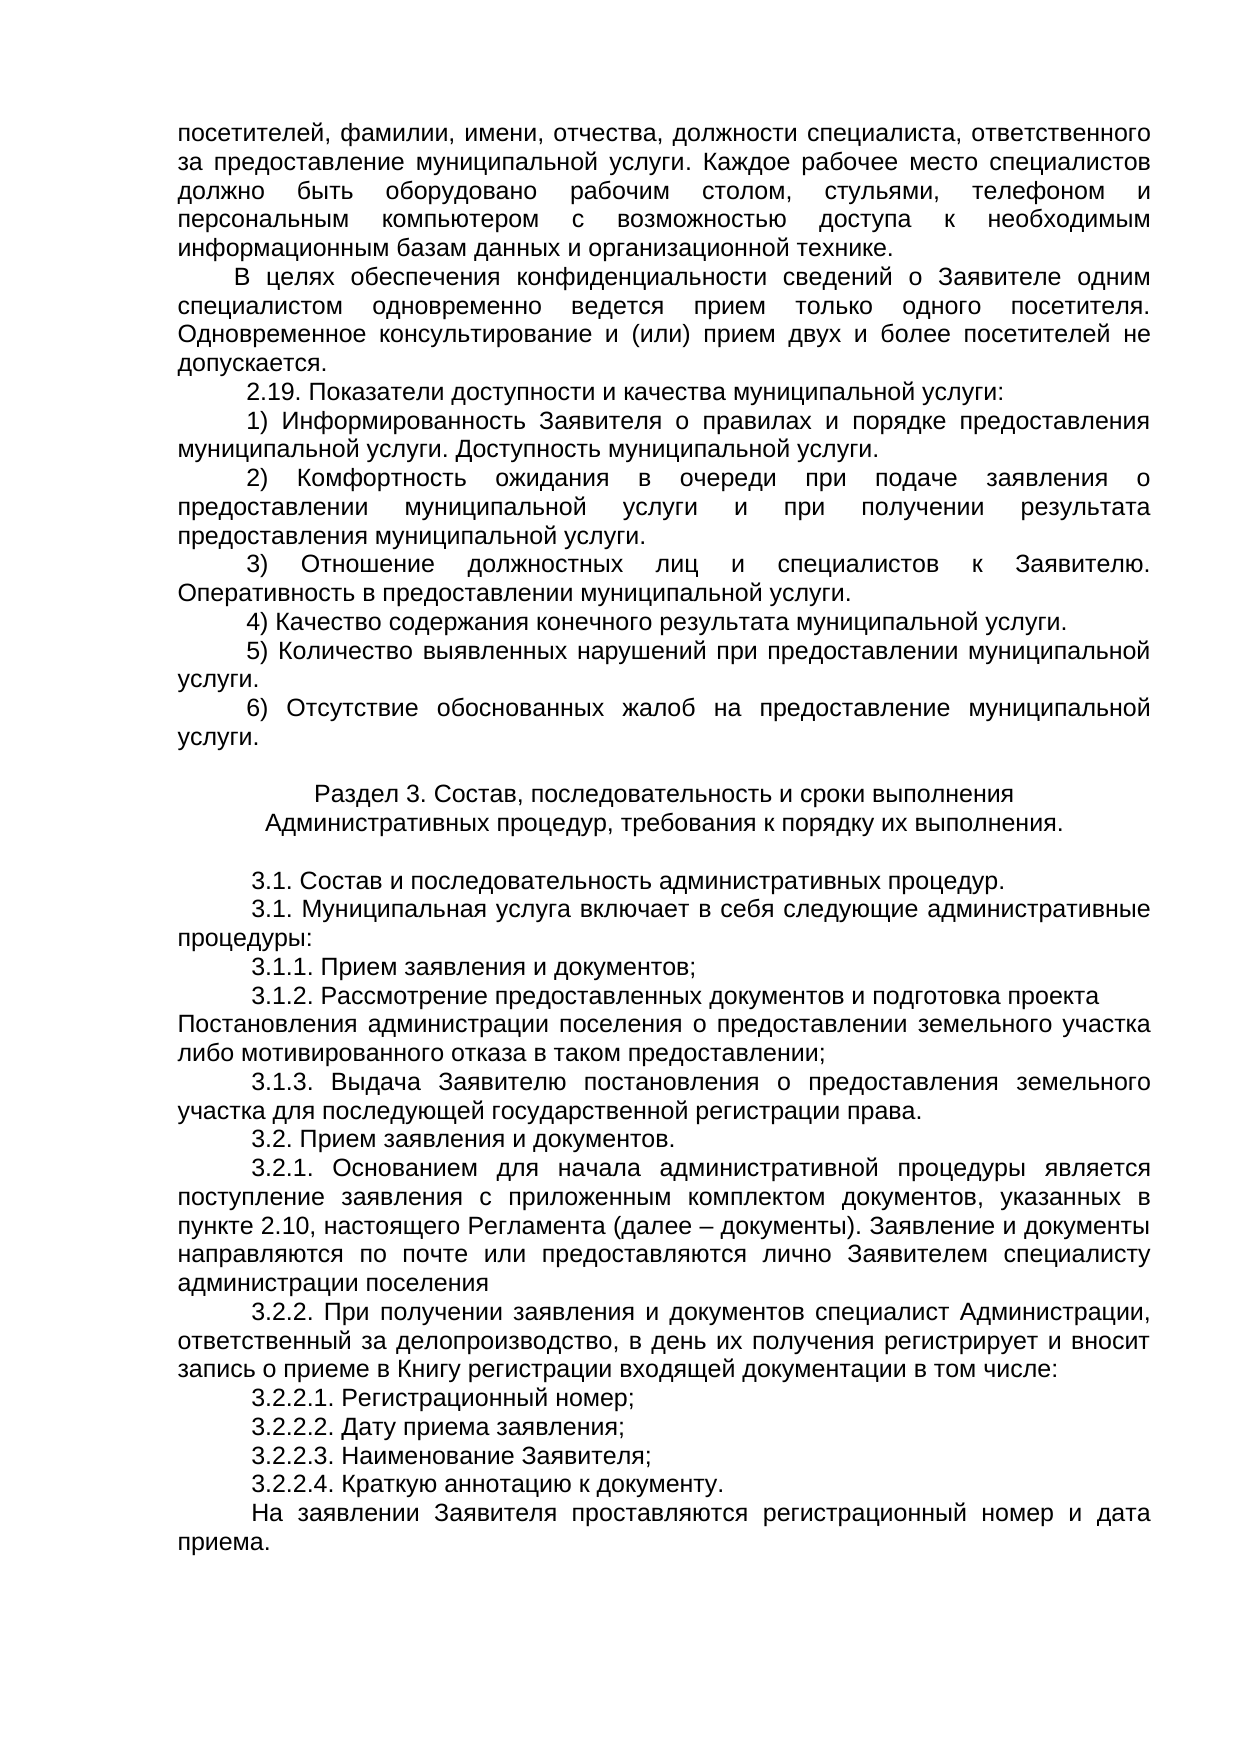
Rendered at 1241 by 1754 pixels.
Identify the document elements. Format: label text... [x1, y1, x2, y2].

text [177, 118, 1152, 262]
text На заявлении Заявителя проставляются регистрационный номер и дата приема. [177, 1498, 1152, 1556]
text 2) Комфортность ожидания в очереди при подаче заявления о предоставлении муниципальной услуги и при получении результата предоставления муниципальной услуги. [177, 463, 1152, 549]
text 3.1.1. Прием заявления и документов; [177, 952, 1152, 981]
text В целях обеспечения конфиденциальности сведений о Заявителе одним специалистом одновременно ведется прием только одного посетителя. Одновременное консультирование и (или) прием двух и более посетителей не допускается. [177, 262, 1152, 377]
text 3.2.1. Основанием для начала административной процедуры является поступление заявления с приложенным комплектом документов, указанных в пункте 2.10, настоящего Регламента (далее – документы). Заявление и документы направляются по почте или предоставляются лично Заявителем специалисту администрации поселения [177, 1153, 1152, 1297]
text 3.2.2.4. Краткую аннотацию к документу. [177, 1469, 1152, 1498]
text 3) Отношение должностных лиц и специалистов к Заявителю. Оперативность в предоставлении муниципальной услуги. [177, 549, 1152, 607]
text 3.2.2.2. Дату приема заявления; [177, 1412, 1152, 1441]
text Раздел 3. Состав, последовательность и сроки выполнения [177, 779, 1152, 808]
text Административных процедур, требования к порядку их выполнения. [177, 808, 1152, 837]
text 4) Качество содержания конечного результата муниципальной услуги. [177, 607, 1152, 636]
text 1) Информированность Заявителя о правилах и порядке предоставления муниципальной услуги. Доступность муниципальной услуги. [177, 406, 1152, 463]
text 3.1.3. Выдача Заявителю постановления о предоставления земельного участка для последующей государственной регистрации права. [177, 1067, 1152, 1124]
text 3.1. Муниципальная услуга включает в себя следующие административные процедуры: [177, 894, 1152, 952]
text 3.1. Состав и последовательность административных процедур. [177, 866, 1152, 894]
text 3.2. Прием заявления и документов. [177, 1124, 1152, 1153]
text 3.2.2.3. Наименование Заявителя; [177, 1441, 1152, 1469]
text 3.2.2.1. Регистрационный номер; [177, 1383, 1152, 1412]
text 3.2.2. При получении заявления и документов специалист Администрации, ответственный за делопроизводство, в день их получения регистрирует и вносит запись о приеме в Книгу регистрации входящей документации в том числе: [177, 1297, 1152, 1383]
text Постановления администрации поселения о предоставлении земельного участка либо мотивированного отказа в таком предоставлении; [177, 1009, 1152, 1067]
text 6) Отсутствие обоснованных жалоб на предоставление муниципальной услуги. [177, 693, 1152, 751]
text 2.19. Показатели доступности и качества муниципальной услуги: [177, 377, 1152, 406]
text 5) Количество выявленных нарушений при предоставлении муниципальной услуги. [177, 636, 1152, 693]
text 3.1.2. Рассмотрение предоставленных документов и подготовка проекта [177, 981, 1152, 1009]
